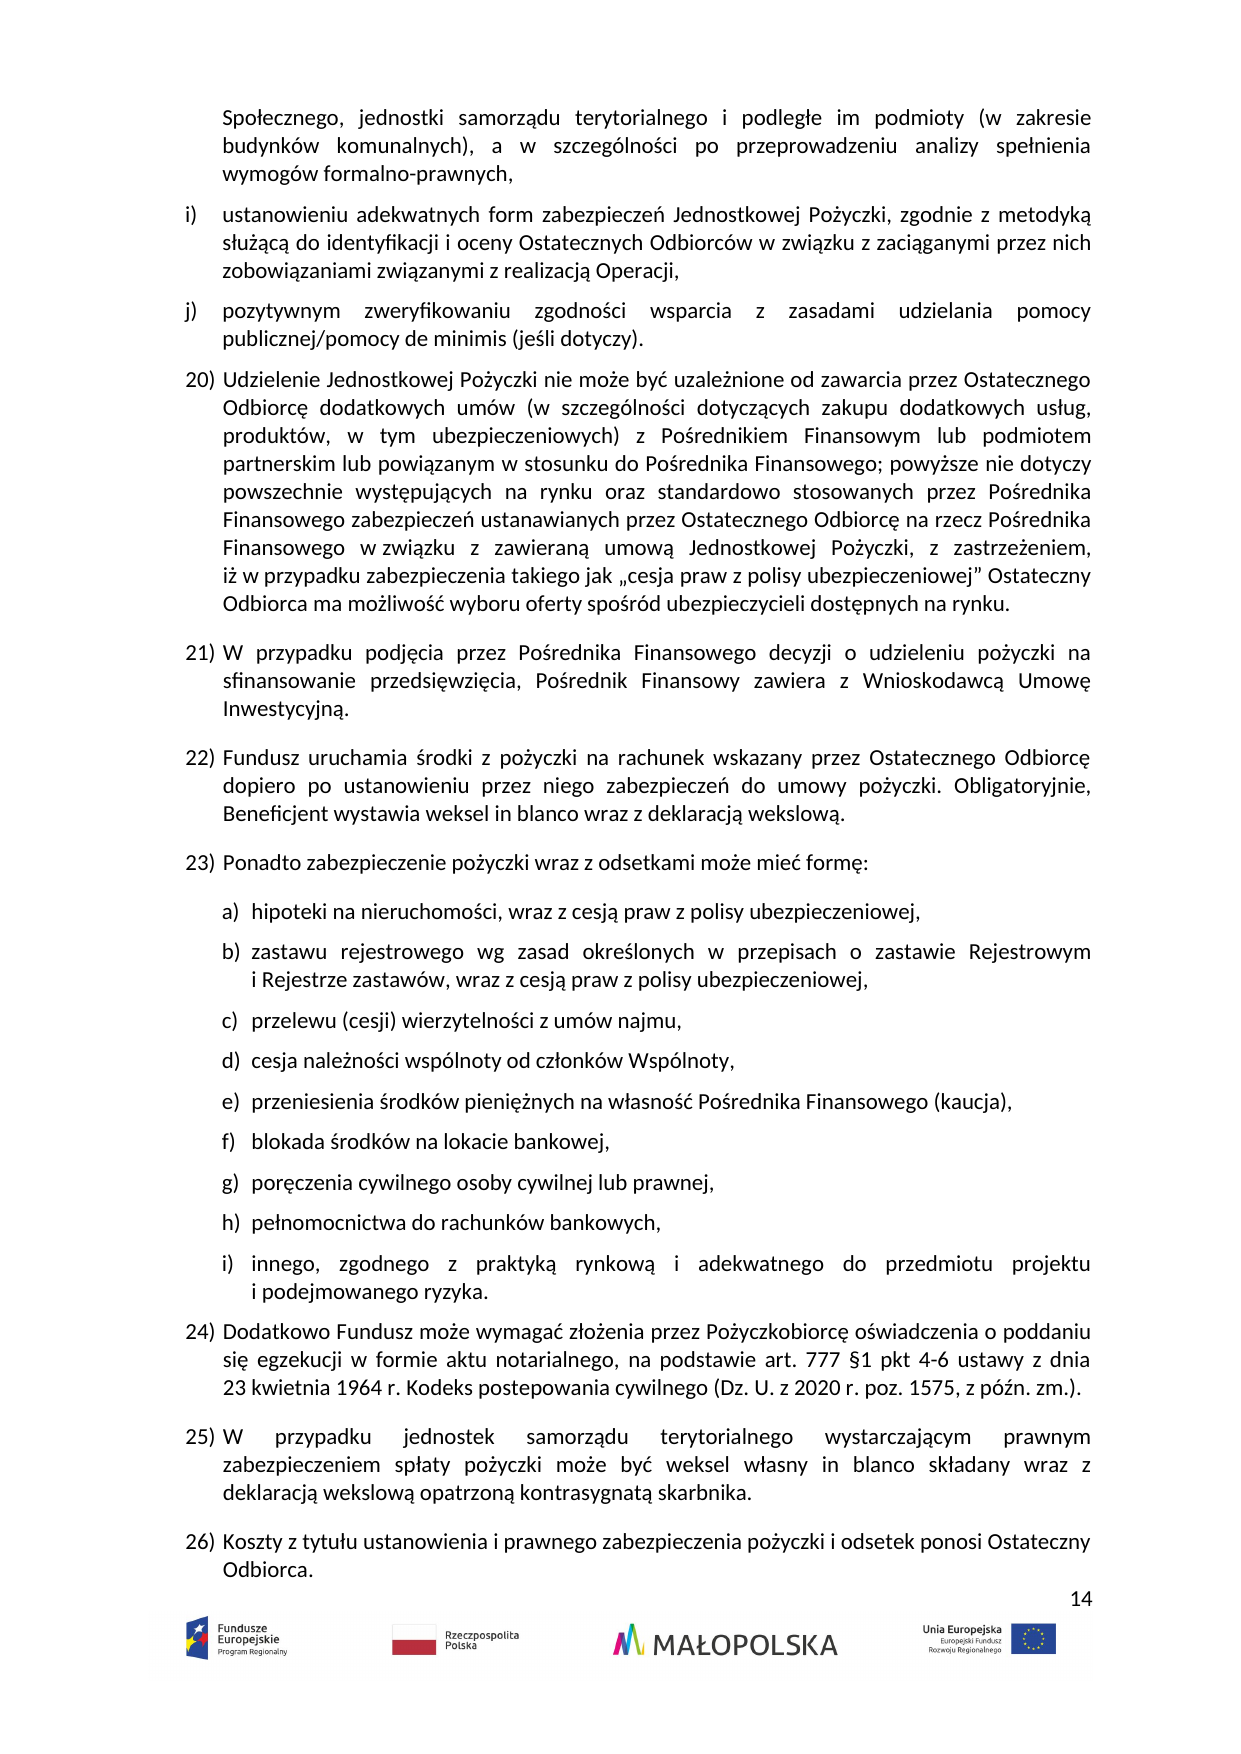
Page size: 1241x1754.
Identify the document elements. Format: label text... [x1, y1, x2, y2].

list przelewu (cesji) wierzytelności z umów najmu, [222, 1006, 1092, 1034]
list hipoteki na nieruchomości, wraz z cesją praw z polisy ubezpieczeniowej, [222, 897, 1092, 925]
list pozytywnym zweryfikowaniu zgodności wsparcia z zasadami udzielania pomocy publicznej/pomocy de minimis (jeśli dotyczy). [185, 297, 1092, 353]
list Dodatkowo Fundusz może wymagać złożenia przez Pożyczkobiorcę oświadczenia o poddaniu się egzekucji w formie aktu notarialnego, na podstawie art. 777 §1 pkt 4-6 ustawy z dnia 23 kwietnia 1964 r. Kodeks postepowania cywilnego (Dz. U. z 2020 r. poz. 1575, z późn. zm.). [185, 1317, 1092, 1402]
list W przypadku jednostek samorządu terytorialnego wystarczającym prawnym zabezpieczeniem spłaty pożyczki może być weksel własny in blanco składany wraz z deklaracją wekslową opatrzoną kontrasygnatą skarbnika. [185, 1422, 1092, 1506]
list pełnomocnictwa do rachunków bankowych, [222, 1208, 1092, 1236]
list poręczenia cywilnego osoby cywilnej lub prawnej, [222, 1168, 1092, 1196]
list przeniesienia środków pieniężnych na własność Pośrednika Finansowego (kaucja), [222, 1087, 1092, 1115]
list Ponadto zabezpieczenie pożyczki wraz z odsetkami może mieć formę: [185, 848, 1092, 876]
list ustanowieniu adekwatnych form zabezpieczeń Jednostkowej Pożyczki, zgodnie z metodyką służącą do identyfikacji i oceny Ostatecznych Odbiorców w związku z zaciąganymi przez nich zobowiązaniami związanymi z realizacją Operacji, [185, 200, 1092, 284]
list Fundusz uruchamia środki z pożyczki na rachunek wskazany przez Ostatecznego Odbiorcę dopiero po ustanowieniu przez niego zabezpieczeń do umowy pożyczki. Obligatoryjnie, Beneficjent wystawia weksel in blanco wraz z deklaracją wekslową. [185, 743, 1092, 827]
picture [147, 1611, 1093, 1681]
list zastawu rejestrowego wg zasad określonych w przepisach o zastawie Rejestrowym i Rejestrze zastawów, wraz z cesją praw z polisy ubezpieczeniowej, [222, 937, 1092, 993]
list Udzielenie Jednostkowej Pożyczki nie może być uzależnione od zawarcia przez Ostatecznego Odbiorcę dodatkowych umów (w szczególności dotyczących zakupu dodatkowych usług, produktów, w tym ubezpieczeniowych) z Pośrednikiem Finansowym lub podmiotem partnerskim lub powiązanym w stosunku do Pośrednika Finansowego; powyższe nie dotyczy powszechnie występujących na rynku oraz standardowo stosowanych przez Pośrednika Finansowego zabezpieczeń ustanawianych przez Ostatecznego Odbiorcę na rzecz Pośrednika Finansowego w związku z zawieraną umową Jednostkowej Pożyczki, z zastrzeżeniem, iż w przypadku zabezpieczenia takiego jak „cesja praw z polisy ubezpieczeniowej” Ostateczny Odbiorca ma możliwość wyboru oferty spośród ubezpieczycieli dostępnych na rynku. [185, 365, 1092, 617]
list cesja należności wspólnoty od członków Wspólnoty, [222, 1046, 1092, 1074]
list blokada środków na lokacie bankowej, [222, 1127, 1092, 1155]
list Koszty z tytułu ustanowienia i prawnego zabezpieczenia pożyczki i odsetek ponosi Ostateczny Odbiorca. [185, 1527, 1092, 1583]
list innego, zgodnego z praktyką rynkową i adekwatnego do przedmiotu projektu i podejmowanego ryzyka. [222, 1249, 1092, 1305]
list W przypadku podjęcia przez Pośrednika Finansowego decyzji o udzieleniu pożyczki na sfinansowanie przedsięwzięcia, Pośrednik Finansowy zawiera z Wnioskodawcą Umowę Inwestycyjną. [185, 638, 1092, 722]
